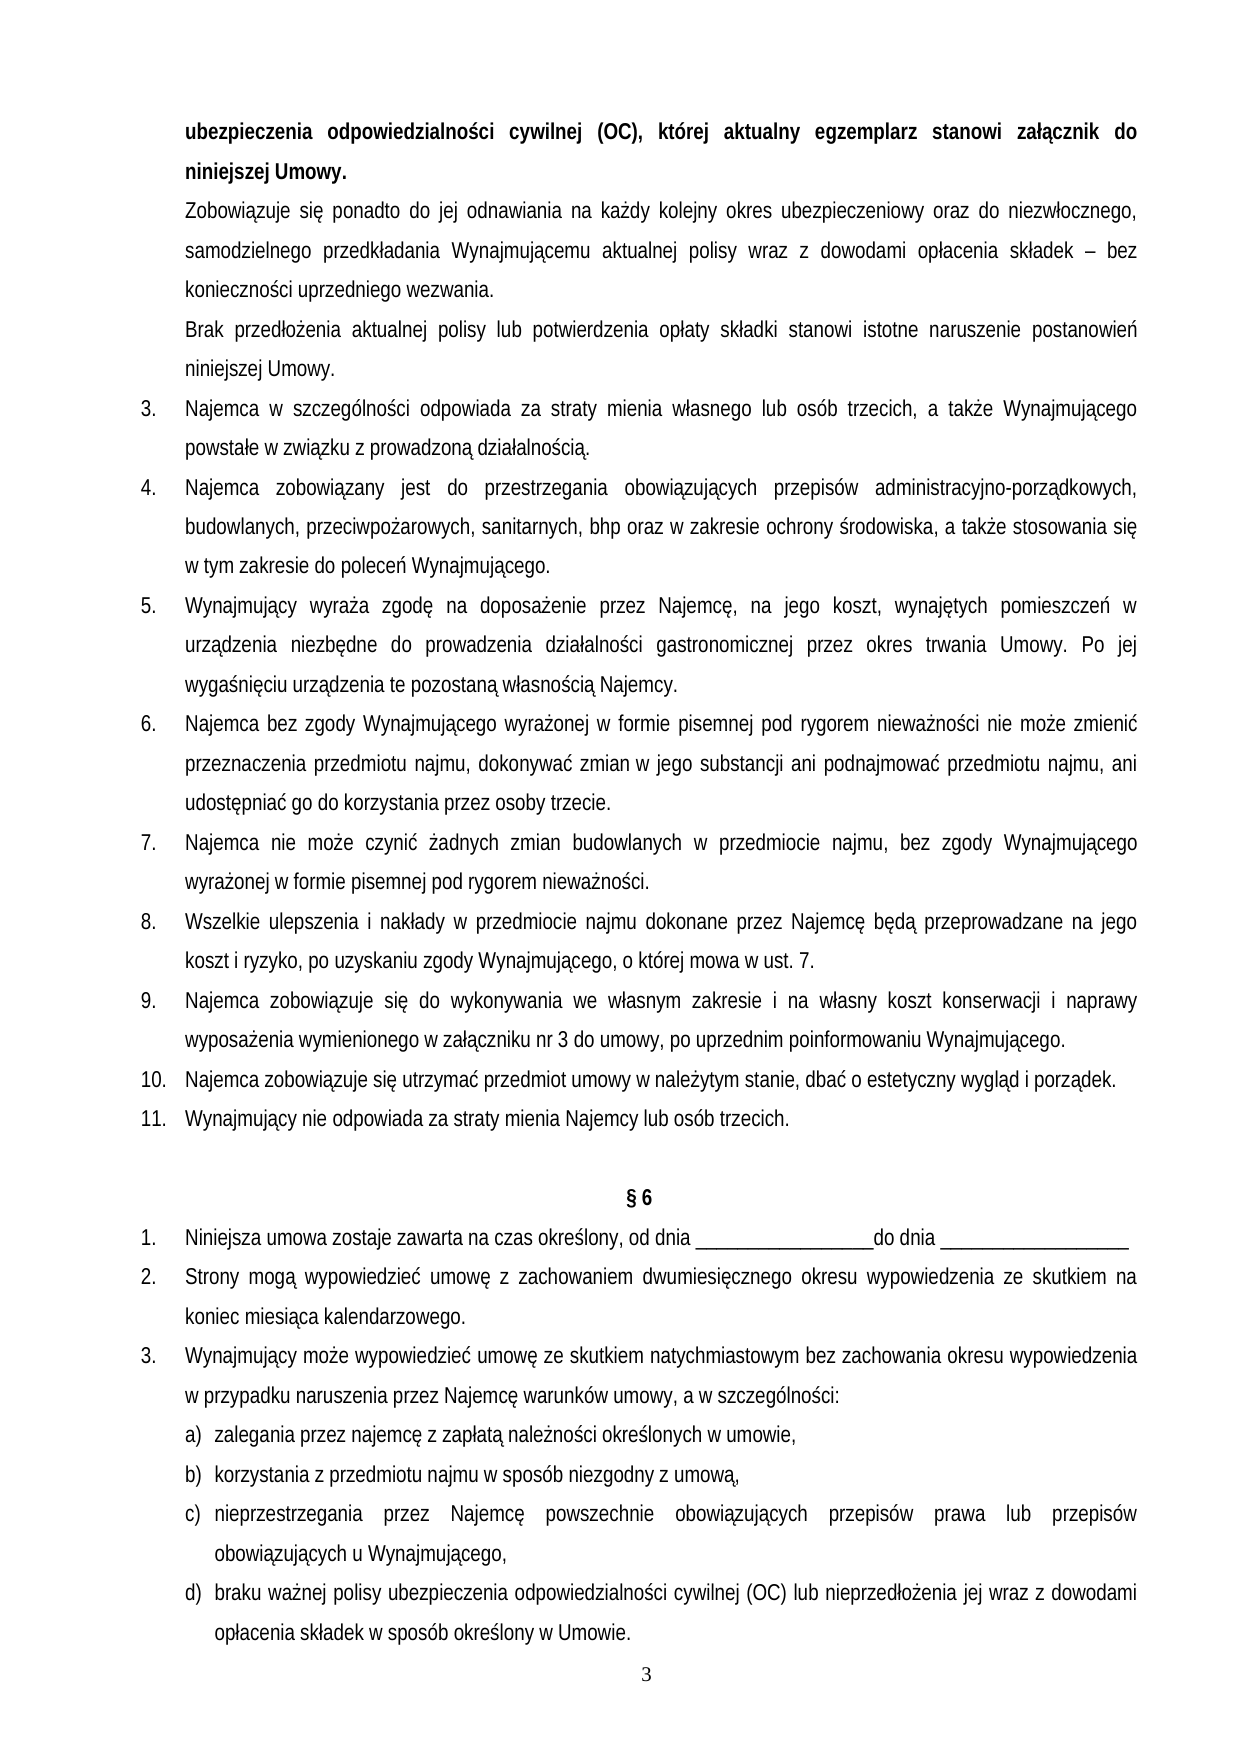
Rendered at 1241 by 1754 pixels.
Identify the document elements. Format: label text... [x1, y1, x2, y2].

text § 6 [141, 1184, 1138, 1211]
list nieprzestrzegania przez Najemcę powszechnie obowiązujących przepisów prawa lub przepisów obowiązujących u Wynajmującego, [185, 1500, 1138, 1566]
list Najemca w szczególności odpowiada za straty mienia własnego lub osób trzecich, a także Wynajmującego powstałe w związku z prowadzoną działalnością. [141, 394, 1138, 460]
list zalegania przez najemcę z zapłatą należności określonych w umowie, [185, 1421, 1138, 1447]
list Najemca zobowiązuje się do wykonywania we własnym zakresie i na własny koszt konserwacji i naprawy wyposażenia wymienionego w załączniku nr 3 do umowy, po uprzednim poinformowaniu Wynajmującego. [141, 987, 1138, 1053]
list Najemca zobowiązuje się utrzymać przedmiot umowy w należytym stanie, dbać o estetyczny wygląd i porządek. [141, 1066, 1138, 1092]
list Strony mogą wypowiedzieć umowę z zachowaniem dwumiesięcznego okresu wypowiedzenia ze skutkiem na koniec miesiąca kalendarzowego. [141, 1263, 1138, 1329]
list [141, 118, 1138, 381]
list korzystania z przedmiotu najmu w sposób niezgodny z umową, [185, 1461, 1138, 1487]
list Najemca zobowiązany jest do przestrzegania obowiązujących przepisów administracyjno-porządkowych, budowlanych, przeciwpożarowych, sanitarnych, bhp oraz w zakresie ochrony środowiska, a także stosowania się w tym zakresie do poleceń Wynajmującego. [141, 473, 1138, 579]
list Wynajmujący nie odpowiada za straty mienia Najemcy lub osób trzecich. [141, 1105, 1138, 1132]
list Wynajmujący wyraża zgodę na doposażenie przez Najemcę, na jego koszt, wynajętych pomieszczeń w urządzenia niezbędne do prowadzenia działalności gastronomicznej przez okres trwania Umowy. Po jej wygaśnięciu urządzenia te pozostaną własnością Najemcy. [141, 592, 1138, 697]
list Najemca bez zgody Wynajmującego wyrażonej w formie pisemnej pod rygorem nieważności nie może zmienić przeznaczenia przedmiotu najmu, dokonywać zmian w jego substancji ani podnajmować przedmiotu najmu, ani udostępniać go do korzystania przez osoby trzecie. [141, 710, 1138, 816]
list Wszelkie ulepszenia i nakłady w przedmiocie najmu dokonane przez Najemcę będą przeprowadzane na jego koszt i ryzyko, po uzyskaniu zgody Wynajmującego, o której mowa w ust. 7. [141, 908, 1138, 974]
list Najemca nie może czynić żadnych zmian budowlanych w przedmiocie najmu, bez zgody Wynajmującego wyrażonej w formie pisemnej pod rygorem nieważności. [141, 829, 1138, 895]
list Niniejsza umowa zostaje zawarta na czas określony, od dnia _________________do dnia __________________ [141, 1224, 1138, 1250]
list braku ważnej polisy ubezpieczenia odpowiedzialności cywilnej (OC) lub nieprzedłożenia jej wraz z dowodami opłacenia składek w sposób określony w Umowie. [185, 1579, 1138, 1645]
list Wynajmujący może wypowiedzieć umowę ze skutkiem natychmiastowym bez zachowania okresu wypowiedzenia w przypadku naruszenia przez Najemcę warunków umowy, a w szczególności: [141, 1342, 1138, 1408]
